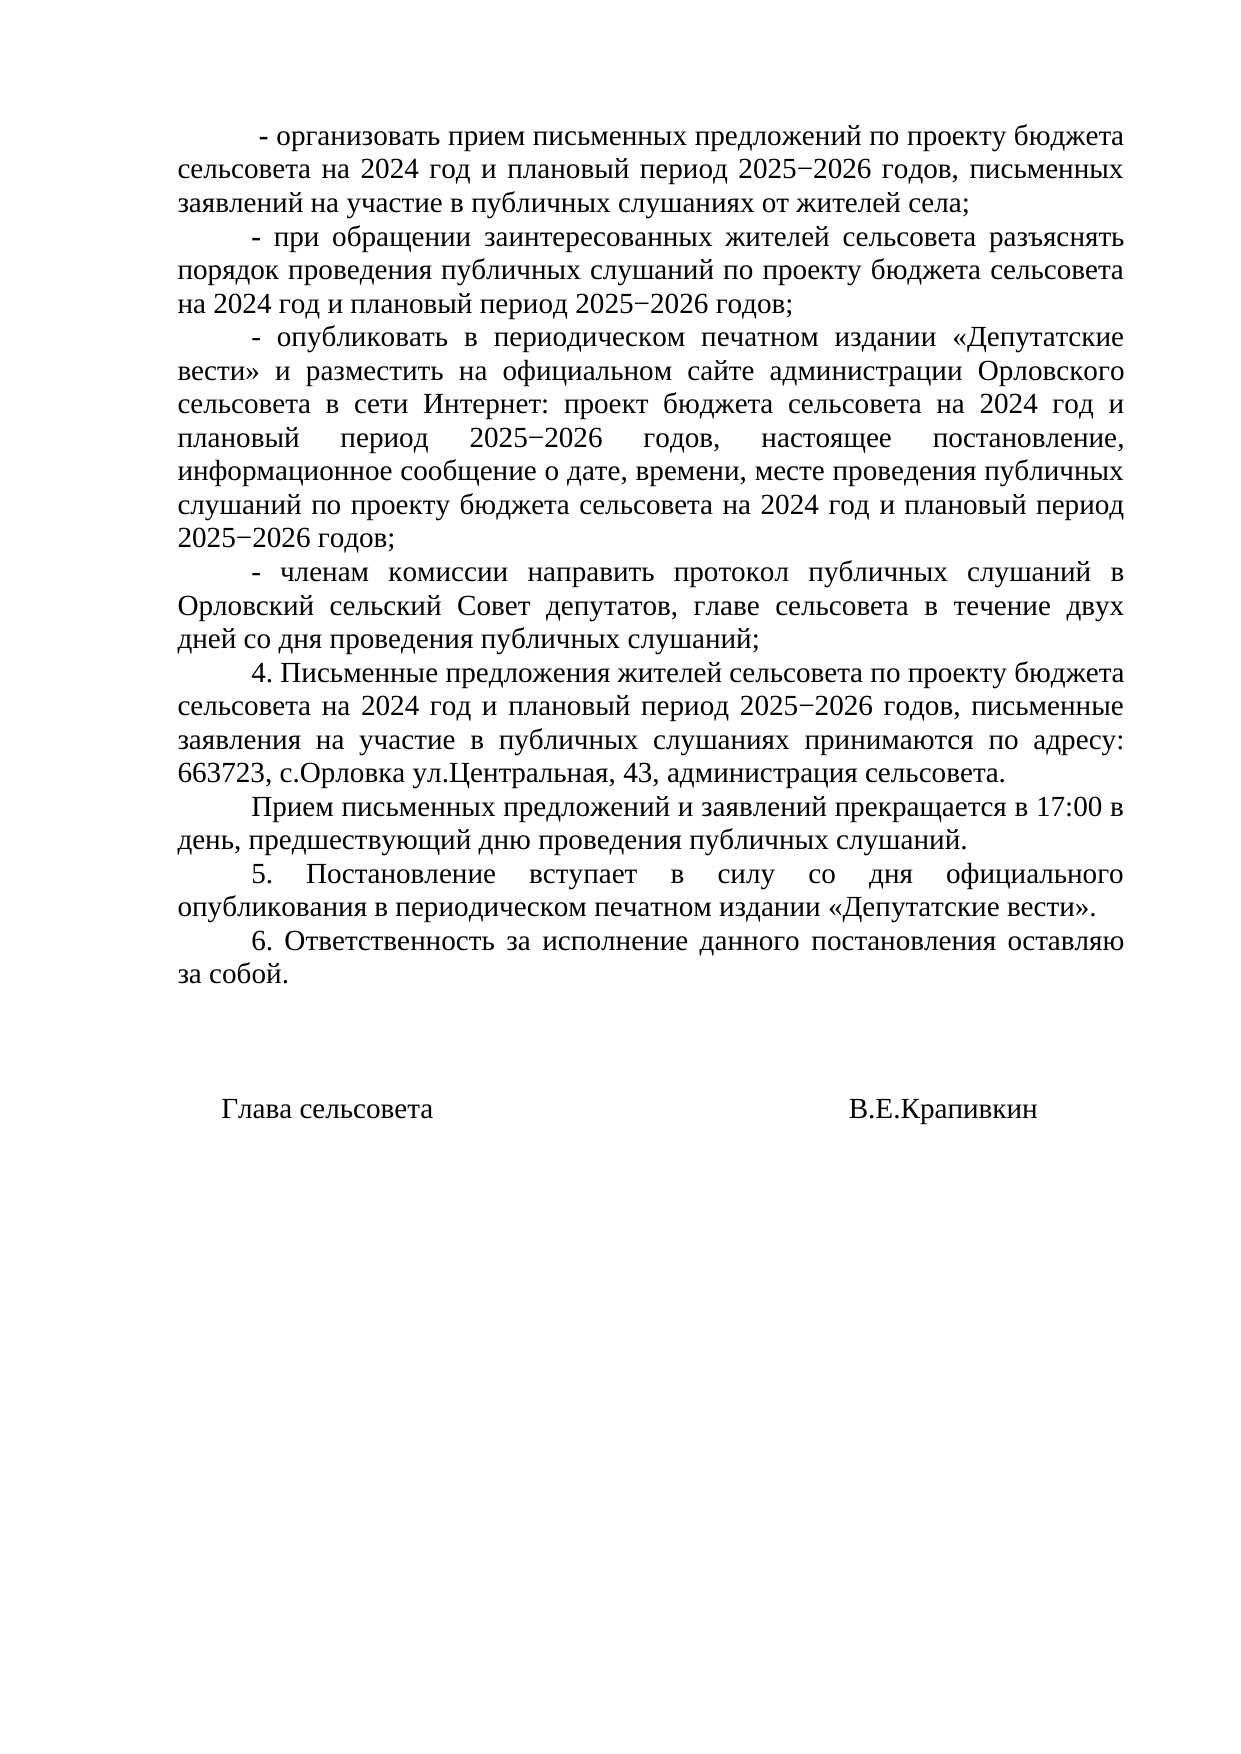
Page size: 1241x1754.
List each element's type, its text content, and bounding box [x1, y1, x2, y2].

text 5. Постановление вступает в силу со дня официального опубликования в периодическом печатном издании «Депутатские вести». [177, 856, 1125, 923]
text Глава сельсовета В.Е.Крапивкин [177, 1091, 1125, 1124]
text - опубликовать в периодическом печатном издании «Депутатские вести» и разместить на официальном сайте администрации Орловского сельсовета в сети Интернет: проект бюджета сельсовета на 2024 год и плановый период 2025−2026 годов, настоящее постановление, информационное сообщение о дате, времени, месте проведения публичных слушаний по проекту бюджета сельсовета на 2024 год и плановый период 2025−2026 годов; [177, 319, 1125, 554]
text - членам комиссии направить протокол публичных слушаний в Орловский сельский Совет депутатов, главе сельсовета в течение двух дней со дня проведения публичных слушаний; [177, 554, 1125, 655]
text 4. Письменные предложения жителей сельсовета по проекту бюджета сельсовета на 2024 год и плановый период 2025−2026 годов, письменные заявления на участие в публичных слушаниях принимаются по адресу: 663723, с.Орловка ул.Центральная, 43, администрация сельсовета. [177, 655, 1125, 789]
text - организовать прием письменных предложений по проекту бюджета сельсовета на 2024 год и плановый период 2025−2026 годов, письменных заявлений на участие в публичных слушаниях от жителей села; [177, 118, 1125, 219]
text Прием письменных предложений и заявлений прекращается в 17:00 в день, предшествующий дню проведения публичных слушаний. [177, 789, 1125, 856]
text 6. Ответственность за исполнение данного постановления оставляю за собой. [177, 923, 1125, 990]
text - при обращении заинтересованных жителей сельсовета разъяснять порядок проведения публичных слушаний по проекту бюджета сельсовета на 2024 год и плановый период 2025−2026 годов; [177, 219, 1125, 319]
